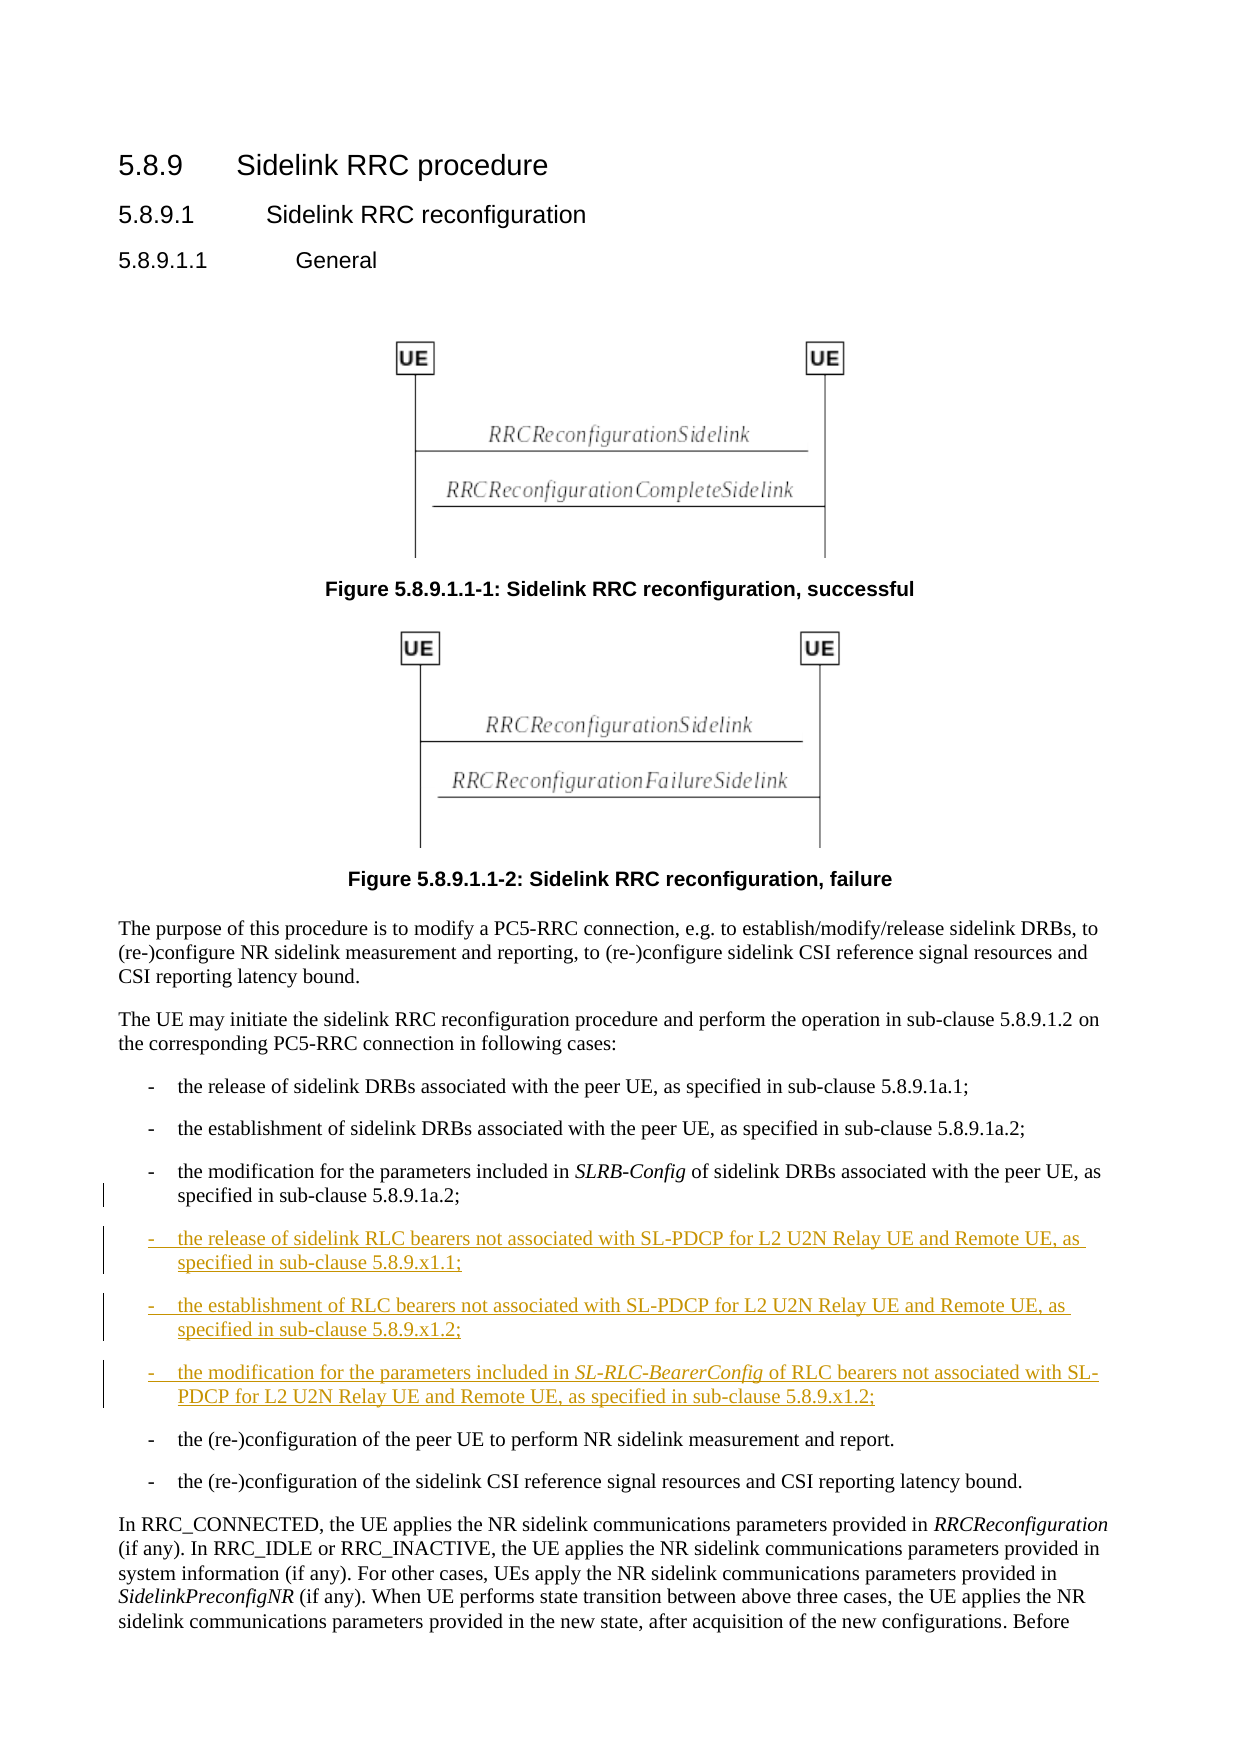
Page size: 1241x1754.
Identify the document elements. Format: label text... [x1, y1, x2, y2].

text - the release of sidelink DRBs associated with the peer UE, as specified in sub-clause 5.8.9.1a.1; [148, 1073, 1122, 1098]
text - the modification for the parameters included in SLRB-Config of sidelink DRBs associated with the peer UE, as specified in sub-clause 5.8.9.1a.2; [148, 1159, 1122, 1207]
text - the (re-)configuration of the sidelink CSI reference signal resources and CSI reporting latency bound. [148, 1469, 1122, 1493]
text The purpose of this procedure is to modify a PC5-RRC connection, e.g. to establish/modify/release sidelink DRBs, to (re-)configure NR sidelink measurement and reporting, to (re-)configure sidelink CSI reference signal resources and CSI reporting latency bound. [118, 916, 1122, 988]
text - the (re-)configuration of the peer UE to perform NR sidelink measurement and report. [148, 1427, 1122, 1451]
subtitle 5.8.9.1.1 General [118, 247, 1122, 274]
text The UE may initiate the sidelink RRC reconfiguration procedure and perform the operation in sub-clause 5.8.9.1.2 on the corresponding PC5-RRC connection in following cases: [118, 1007, 1122, 1055]
text - the establishment of sidelink DRBs associated with the peer UE, as specified in sub-clause 5.8.9.1a.2; [148, 1116, 1122, 1140]
text Figure 5.8.9.1.1-2: Sidelink RRC reconfiguration, failure [118, 867, 1122, 891]
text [118, 1512, 1122, 1633]
subtitle 5.8.9.1 Sidelink RRC reconfiguration [118, 200, 1122, 229]
text Figure 5.8.9.1.1-1: Sidelink RRC reconfiguration, successful [118, 577, 1122, 601]
subtitle 5.8.9 Sidelink RRC procedure [118, 148, 1122, 181]
